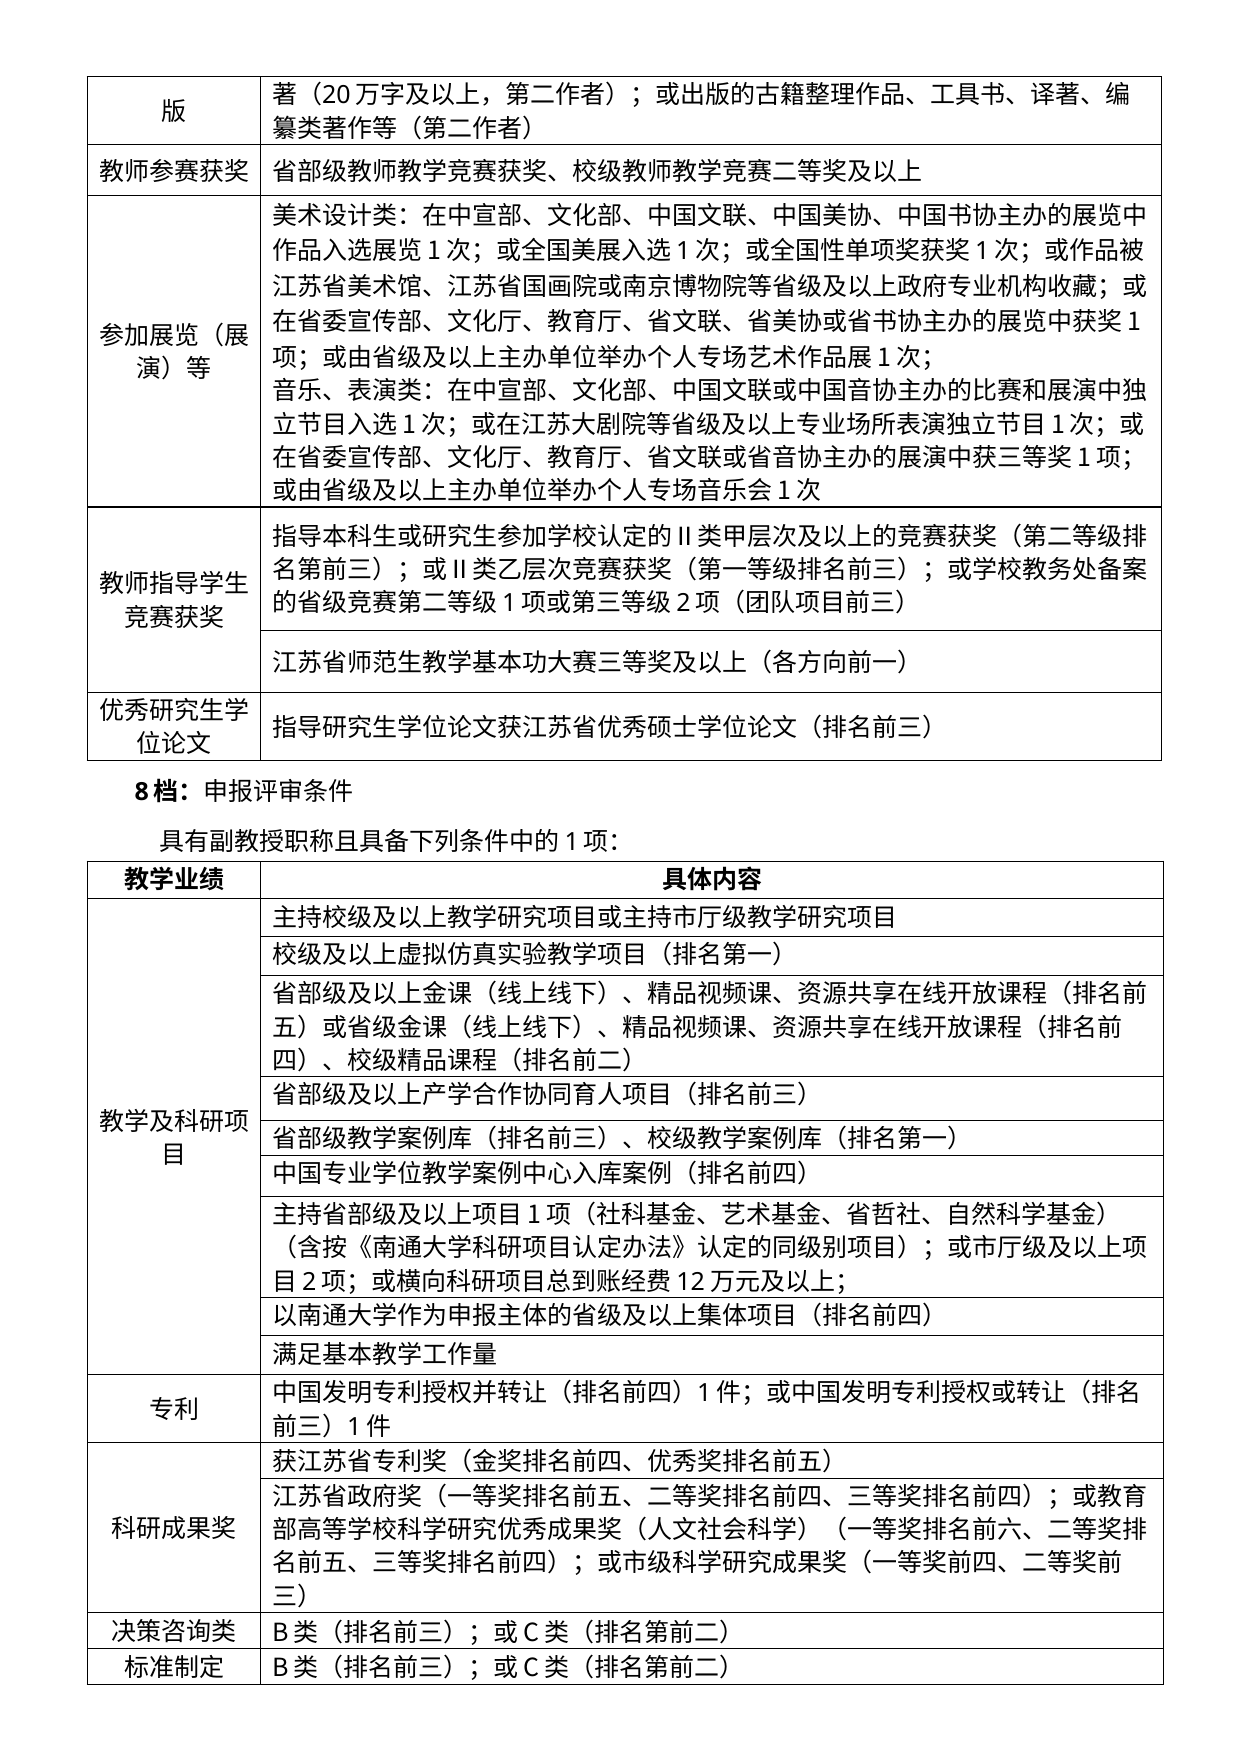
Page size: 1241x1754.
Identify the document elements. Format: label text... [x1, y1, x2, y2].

table_cell 省部级及以上产学合作协同育人项目（排名前三） [261, 1077, 1163, 1120]
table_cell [261, 77, 1161, 144]
table_cell 优秀研究生学位论文 [88, 693, 260, 759]
table_cell 省部级及以上金课（线上线下）、精品视频课、资源共享在线开放课程（排名前五）或省级金课（线上线下）、精品视频课、资源共享在线开放课程（排名前四）、校级精品课程（排名前二） [261, 976, 1163, 1076]
table_cell 参加展览（展演）等 [88, 196, 260, 506]
table_cell 满足基本教学工作量 [261, 1336, 1163, 1374]
table_cell 获江苏省专利奖（金奖排名前四、优秀奖排名前五） [261, 1443, 1163, 1477]
table_cell 教师指导学生竞赛获奖 [88, 508, 260, 692]
table_cell 标准制定 [88, 1649, 260, 1683]
table_header 教学业绩 [88, 862, 260, 898]
table_cell 江苏省政府奖（一等奖排名前五、二等奖排名前四、三等奖排名前四）；或教育部高等学校科学研究优秀成果奖（人文社会科学）（一等奖排名前六、二等奖排名前五、三等奖排名前四）；或市级科学研究成果奖（一等奖前四、二等奖前三） [261, 1479, 1163, 1612]
table_cell 美术设计类：在中宣部、文化部、中国文联、中国美协、中国书协主办的展览中作品入选展览1次；或全国美展入选1次；或全国性单项奖获奖1次；或作品被江苏省美术馆、江苏省国画院或南京博物院等省级及以上政府专业机构收藏；或在省委宣传部、文化厅、教育厅、省文联、省美协或省书协主办的展览中获奖1项；或由省级及以上主办单位举办个人专场艺术作品展1次； 音乐、表演类：在中宣部、文化部、中国文联或中国音协主办的比赛和展演中独立节目入选1次；或在江苏大剧院等省级及以上专业场所表演独立节目1次；或在省委宣传部、文化厅、教育厅、省文联或省音协主办的展演中获三等奖1项；或由省级及以上主办单位举办个人专场音乐会1次 [261, 196, 1161, 506]
table_cell 主持省部级及以上项目1项（社科基金、艺术基金、省哲社、自然科学基金）（含按《南通大学科研项目认定办法》认定的同级别项目）；或市厅级及以上项目2项；或横向科研项目总到账经费12万元及以上； [261, 1197, 1163, 1297]
table_cell 江苏省师范生教学基本功大赛三等奖及以上（各方向前一） [261, 631, 1161, 692]
table_cell 教学及科研项目 [88, 899, 260, 1374]
table_cell 专著、教材出版 [88, 77, 260, 144]
table_cell 指导本科生或研究生参加学校认定的Ⅱ类甲层次及以上的竞赛获奖（第二等级排名第前三）；或Ⅱ类乙层次竞赛获奖（第一等级排名前三）；或学校教务处备案的省级竞赛第二等级1项或第三等级2项（团队项目前三） [261, 508, 1161, 630]
table_cell 主持校级及以上教学研究项目或主持市厅级教学研究项目 [261, 899, 1163, 936]
text 8档：申报评审条件 [109, 761, 1169, 811]
table_cell 教师参赛获奖 [88, 145, 260, 195]
table_cell 校级及以上虚拟仿真实验教学项目（排名第一） [261, 937, 1163, 975]
table_cell 以南通大学作为申报主体的省级及以上集体项目（排名前四） [261, 1298, 1163, 1335]
table_cell 省部级教学案例库（排名前三）、校级教学案例库（排名第一） [261, 1121, 1163, 1154]
table_cell 省部级教师教学竞赛获奖、校级教师教学竞赛二等奖及以上 [261, 145, 1161, 195]
table_cell 中国专业学位教学案例中心入库案例（排名前四） [261, 1156, 1163, 1196]
table_cell 指导研究生学位论文获江苏省优秀硕士学位论文（排名前三） [261, 693, 1161, 759]
table_header 具体内容 [261, 862, 1163, 898]
table_cell 科研成果奖 [88, 1443, 260, 1612]
table_cell B类（排名前三）；或C类（排名第前二） [261, 1613, 1163, 1648]
text 具有副教授职称且具备下列条件中的1项： [109, 811, 1169, 861]
table_cell 决策咨询类 [88, 1613, 260, 1648]
table_cell 中国发明专利授权并转让（排名前四）1件；或中国发明专利授权或转让（排名前三）1件 [261, 1375, 1163, 1442]
table_cell B类（排名前三）；或C类（排名第前二） [261, 1649, 1163, 1683]
table_cell 专利 [88, 1375, 260, 1442]
